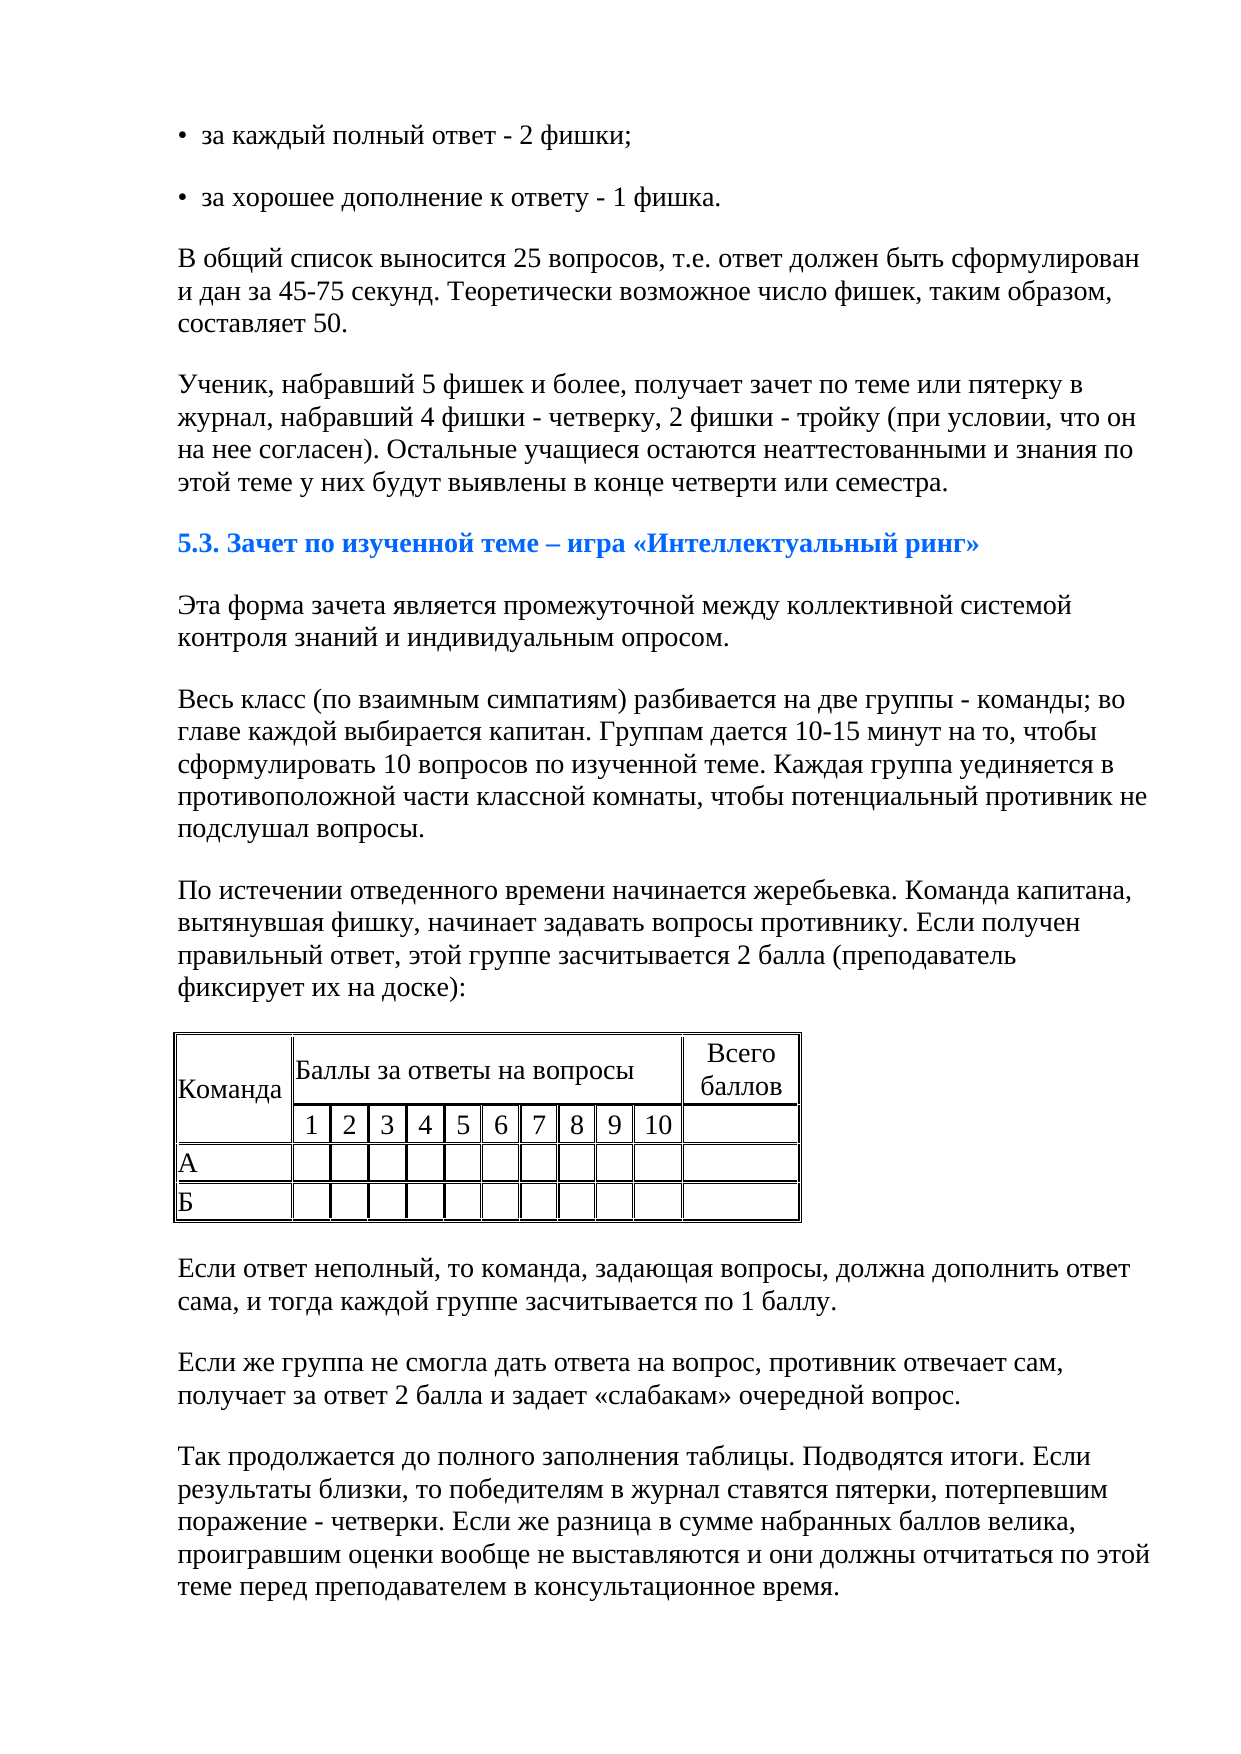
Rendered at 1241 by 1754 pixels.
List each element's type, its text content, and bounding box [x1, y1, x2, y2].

table_cell [444, 1184, 482, 1219]
table_cell [406, 1184, 444, 1219]
table_cell [483, 1145, 518, 1180]
table_cell [368, 1184, 406, 1219]
table_header Баллы за ответы на вопросы [293, 1035, 682, 1103]
table_cell [684, 1103, 800, 1142]
table_cell А [175, 1142, 292, 1180]
table_cell 2 [332, 1106, 367, 1142]
table_cell 9 [597, 1106, 632, 1142]
table_cell [408, 1145, 443, 1180]
table_cell 4 [408, 1106, 443, 1142]
table_cell [482, 1180, 520, 1219]
table_cell 5 [446, 1106, 480, 1142]
table_cell [635, 1145, 681, 1180]
table_cell 1 [294, 1106, 329, 1142]
text Так продолжается до полного заполнения таблицы. Подводятся итоги. Если результаты близки, то победителям в журнал ставятся пятерки, потерпевшим поражение - четверки. Если же разница в сумме набранных баллов велика, проигравшим оценки вообще не выставляются и они должны отчитаться по этой теме перед преподавателем в консультационное время. [177, 1439, 1152, 1601]
table_cell [683, 1142, 800, 1180]
table_cell 10 [635, 1106, 681, 1142]
text • за хорошее дополнение к ответу - 1 фишка. [177, 180, 1152, 212]
text 5.3. Зачет по изученной теме – игра «Интеллектуальный ринг» [177, 526, 1152, 559]
table_cell 7 [522, 1106, 556, 1142]
text Если ответ неполный, то команда, задающая вопросы, должна дополнить ответ сама, и тогда каждой группе засчитывается по 1 баллу. [177, 1252, 1152, 1316]
table_cell Б [177, 1180, 292, 1219]
text Если же группа не смогла дать ответа на вопрос, противник отвечает сам, получает за ответ 2 балла и задает «слабакам» очередной вопрос. [177, 1346, 1152, 1410]
table_cell [683, 1180, 799, 1219]
text • за каждый полный ответ - 2 фишки; [177, 118, 1152, 151]
table_cell [294, 1145, 329, 1180]
table_cell [446, 1145, 480, 1180]
table_cell [634, 1184, 682, 1219]
table_cell [596, 1184, 634, 1219]
text Эта форма зачета является промежуточной между коллективной системой контроля знаний и индивидуальным опросом. [177, 588, 1152, 653]
table_cell [293, 1184, 330, 1219]
table_cell 6 [483, 1106, 518, 1142]
table_header Всего баллов [683, 1035, 798, 1103]
table_header Команда [177, 1035, 292, 1142]
table_cell [520, 1180, 558, 1219]
table_cell 3 [370, 1106, 405, 1142]
table_cell [522, 1145, 556, 1180]
table_cell [370, 1145, 405, 1180]
text Ученик, набравший 5 фишек и более, получает зачет по теме или пятерку в журнал, набравший 4 фишки - четверку, 2 фишки - тройку (при условии, что он на нее согласен). Остальные учащиеся остаются неаттестованными и знания по этой теме у них будут выявлены в конце четверти или семестра. [177, 368, 1152, 497]
table_cell [558, 1184, 596, 1219]
table_cell [560, 1145, 594, 1180]
table_cell [330, 1184, 368, 1219]
text По истечении отведенного времени начинается жеребьевка. Команда капитана, вытянувшая фишку, начинает задавать вопросы противнику. Если получен правильный ответ, этой группе засчитывается 2 балла (преподаватель фиксирует их на доске): [177, 873, 1152, 1003]
table_cell [332, 1145, 367, 1180]
text Весь класс (по взаимным симпатиям) разбивается на две группы - команды; во главе каждой выбирается капитан. Группам дается 10-15 минут на то, чтобы сформулировать 10 вопросов по изученной теме. Каждая группа уединяется в противоположной части классной комнаты, чтобы потенциальный противник не подслушал вопросы. [177, 682, 1152, 844]
table_cell 8 [560, 1106, 594, 1142]
table_cell [597, 1145, 632, 1180]
text В общий список выносится 25 вопросов, т.е. ответ должен быть сформулирован и дан за 45-75 секунд. Теоретически возможное число фишек, таким образом, составляет 50. [177, 241, 1152, 338]
